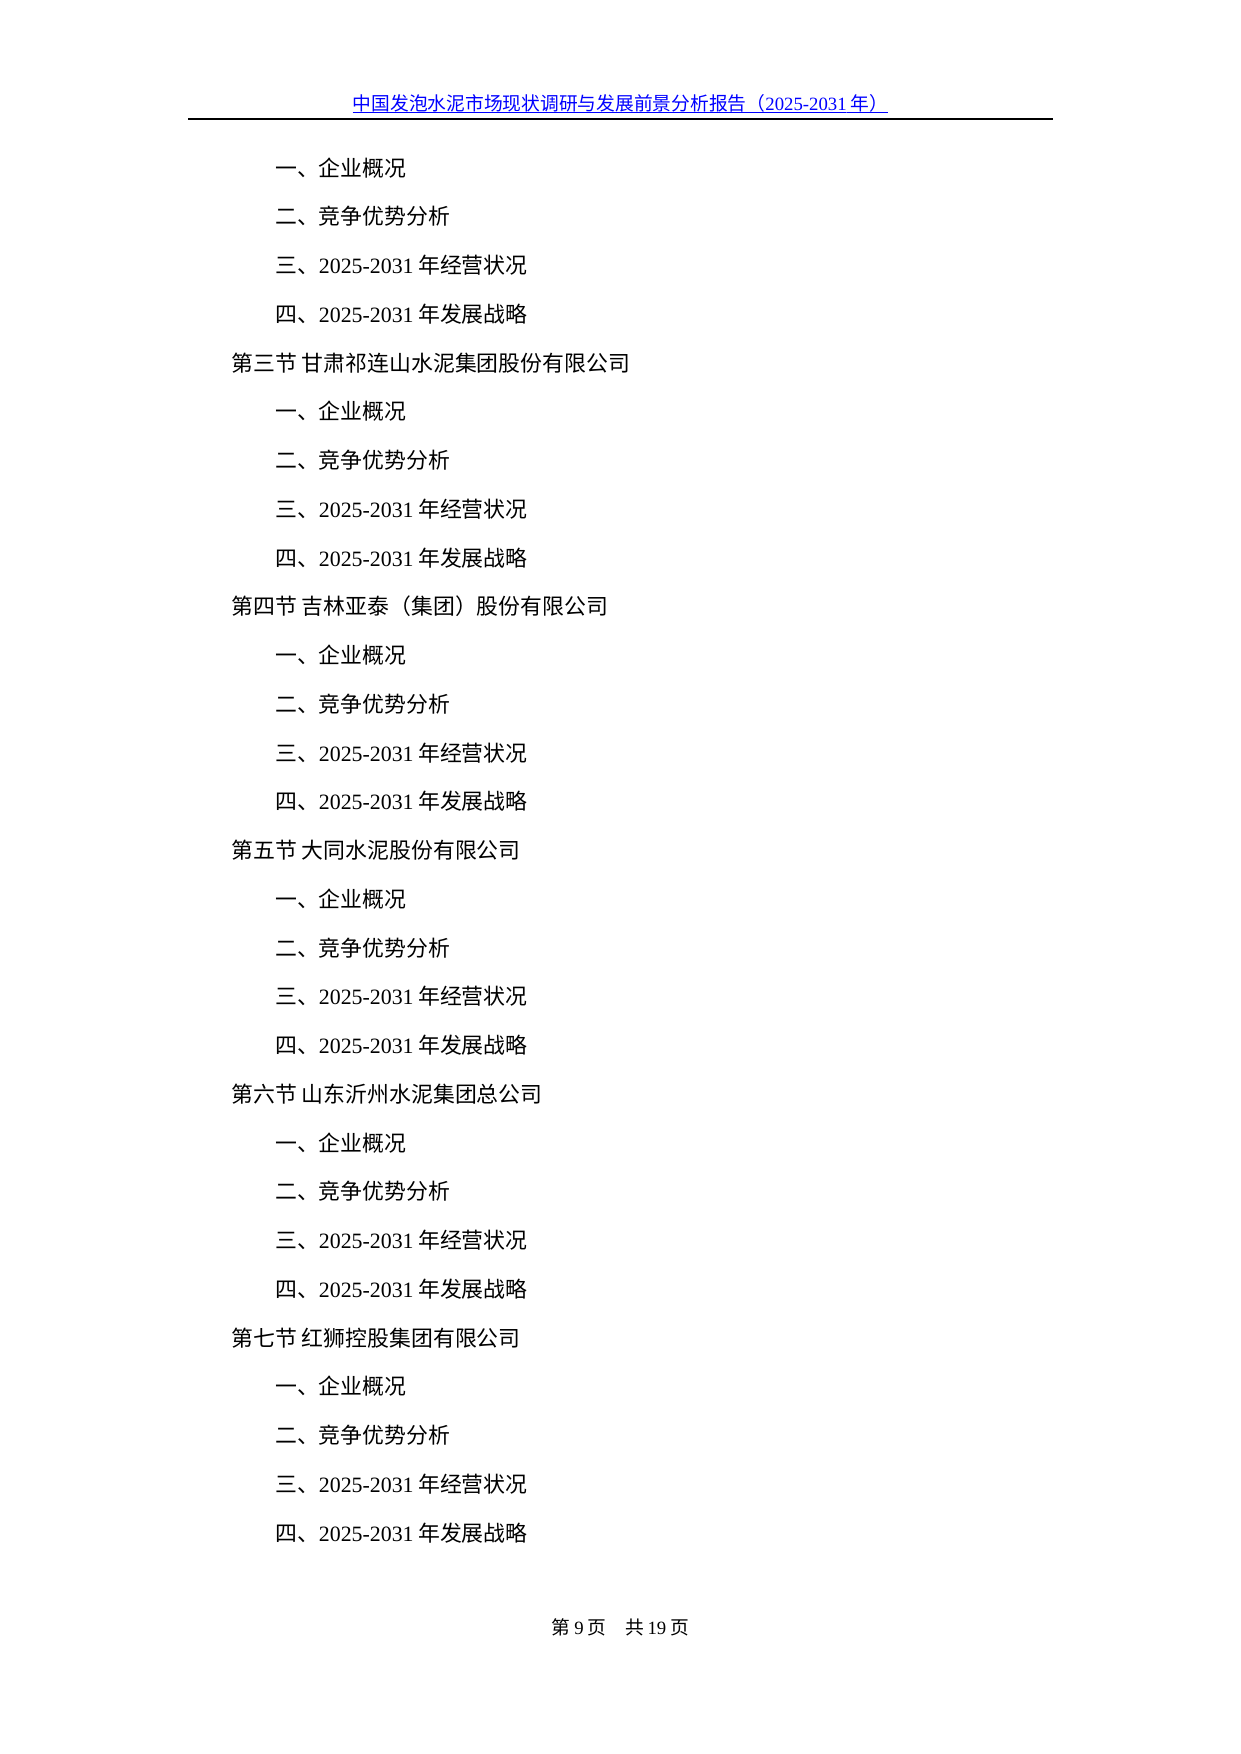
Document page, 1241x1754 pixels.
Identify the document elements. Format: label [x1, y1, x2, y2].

text [187, 150, 1053, 1548]
